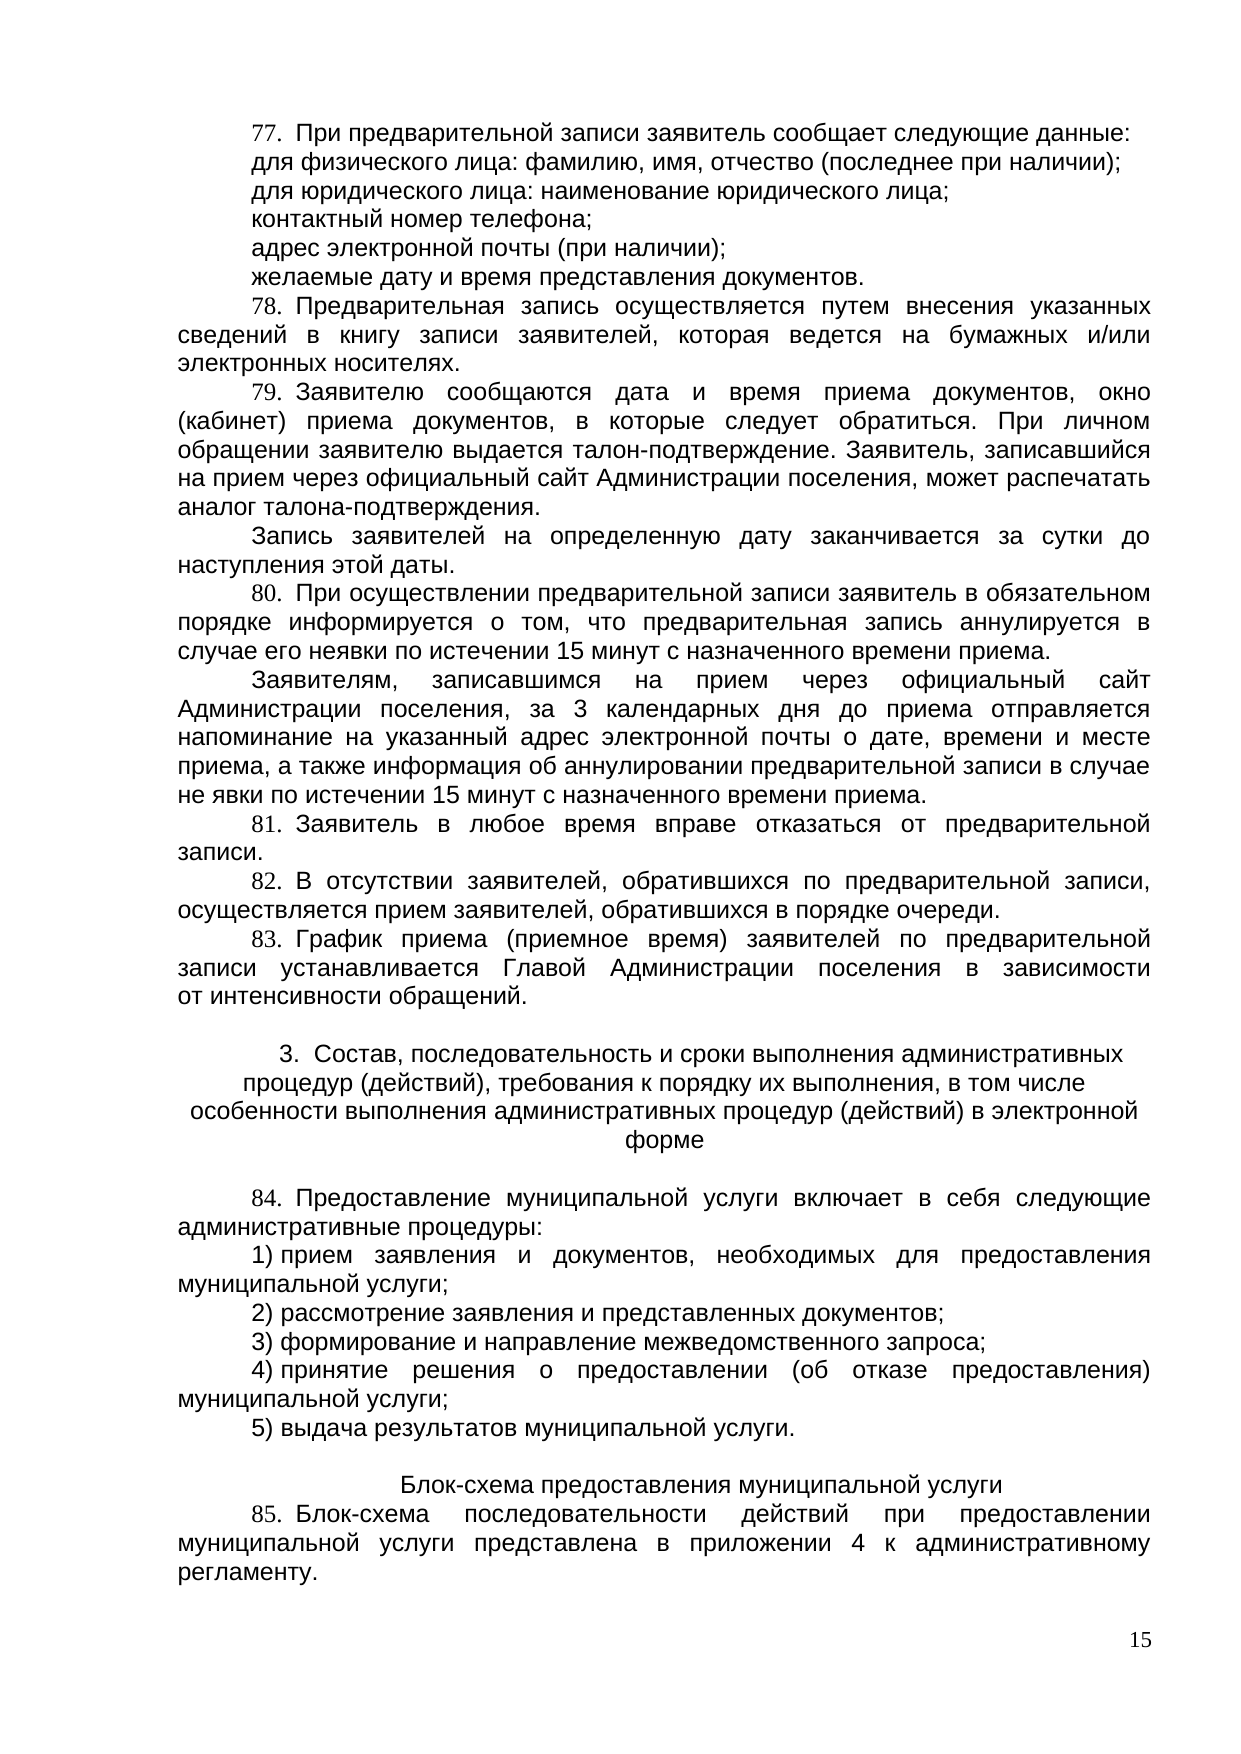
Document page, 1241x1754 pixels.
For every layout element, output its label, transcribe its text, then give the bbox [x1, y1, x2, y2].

list При осуществлении предварительной записи заявитель в обязательном порядке информируется о том, что предварительная запись аннулируется в случае его неявки по истечении 15 минут с назначенного времени приема. [177, 578, 1152, 665]
list Предоставление муниципальной услуги включает в себя следующие административные процедуры: [177, 1183, 1152, 1240]
text 3. Состав, последовательность и сроки выполнения административных процедур (действий), требования к порядку их выполнения, в том числе особенности выполнения административных процедур (действий) в электронной форме [177, 1039, 1152, 1154]
list Заявителю сообщаются дата и время приема документов, окно (кабинет) приема документов, в которые следует обратиться. При личном обращении заявителю выдается талон-подтверждение. Заявитель, записавшийся на прием через официальный сайт Администрации поселения, может распечатать аналог талона-подтверждения. [177, 377, 1152, 521]
text для физического лица: фамилию, имя, отчество (последнее при наличии); [177, 147, 1152, 176]
text Заявителям, записавшимся на прием через официальный сайт Администрации поселения, за 3 календарных дня до приема отправляется напоминание на указанный адрес электронной почты о дате, времени и месте приема, а также информация об аннулировании предварительной записи в случае не явки по истечении 15 минут с назначенного времени приема. [177, 665, 1152, 808]
list Блок-схема последовательности действий при предоставлении муниципальной услуги представлена в приложении 4 к административному регламенту. [177, 1499, 1152, 1585]
text желаемые дату и время представления документов. [177, 262, 1152, 291]
text Блок-схема предоставления муниципальной услуги [177, 1470, 1152, 1499]
text 4) принятие решения о предоставлении (об отказе предоставления) муниципальной услуги; [177, 1355, 1152, 1413]
text адрес электронной почты (при наличии); [177, 233, 1152, 262]
text Запись заявителей на определенную дату заканчивается за сутки до наступления этой даты. [177, 521, 1152, 578]
list Предварительная запись осуществляется путем внесения указанных сведений в книгу записи заявителей, которая ведется на бумажных и/или электронных носителях. [177, 291, 1152, 377]
list График приема (приемное время) заявителей по предварительной записи устанавливается Главой Администрации поселения в зависимости от интенсивности обращений. [177, 924, 1152, 1010]
list В отсутствии заявителей, обратившихся по предварительной записи, осуществляется прием заявителей, обратившихся в порядке очереди. [177, 866, 1152, 924]
text для юридического лица: наименование юридического лица; [177, 176, 1152, 204]
text контактный номер телефона; [177, 204, 1152, 233]
list При предварительной записи заявитель сообщает следующие данные: [177, 118, 1152, 147]
text 3) формирование и направление межведомственного запроса; [177, 1326, 1152, 1355]
list Заявитель в любое время вправе отказаться от предварительной записи. [177, 808, 1152, 866]
text 5) выдача результатов муниципальной услуги. [177, 1413, 1152, 1441]
text 1) прием заявления и документов, необходимых для предоставления муниципальной услуги; [177, 1240, 1152, 1298]
text 2) рассмотрение заявления и представленных документов; [177, 1298, 1152, 1326]
